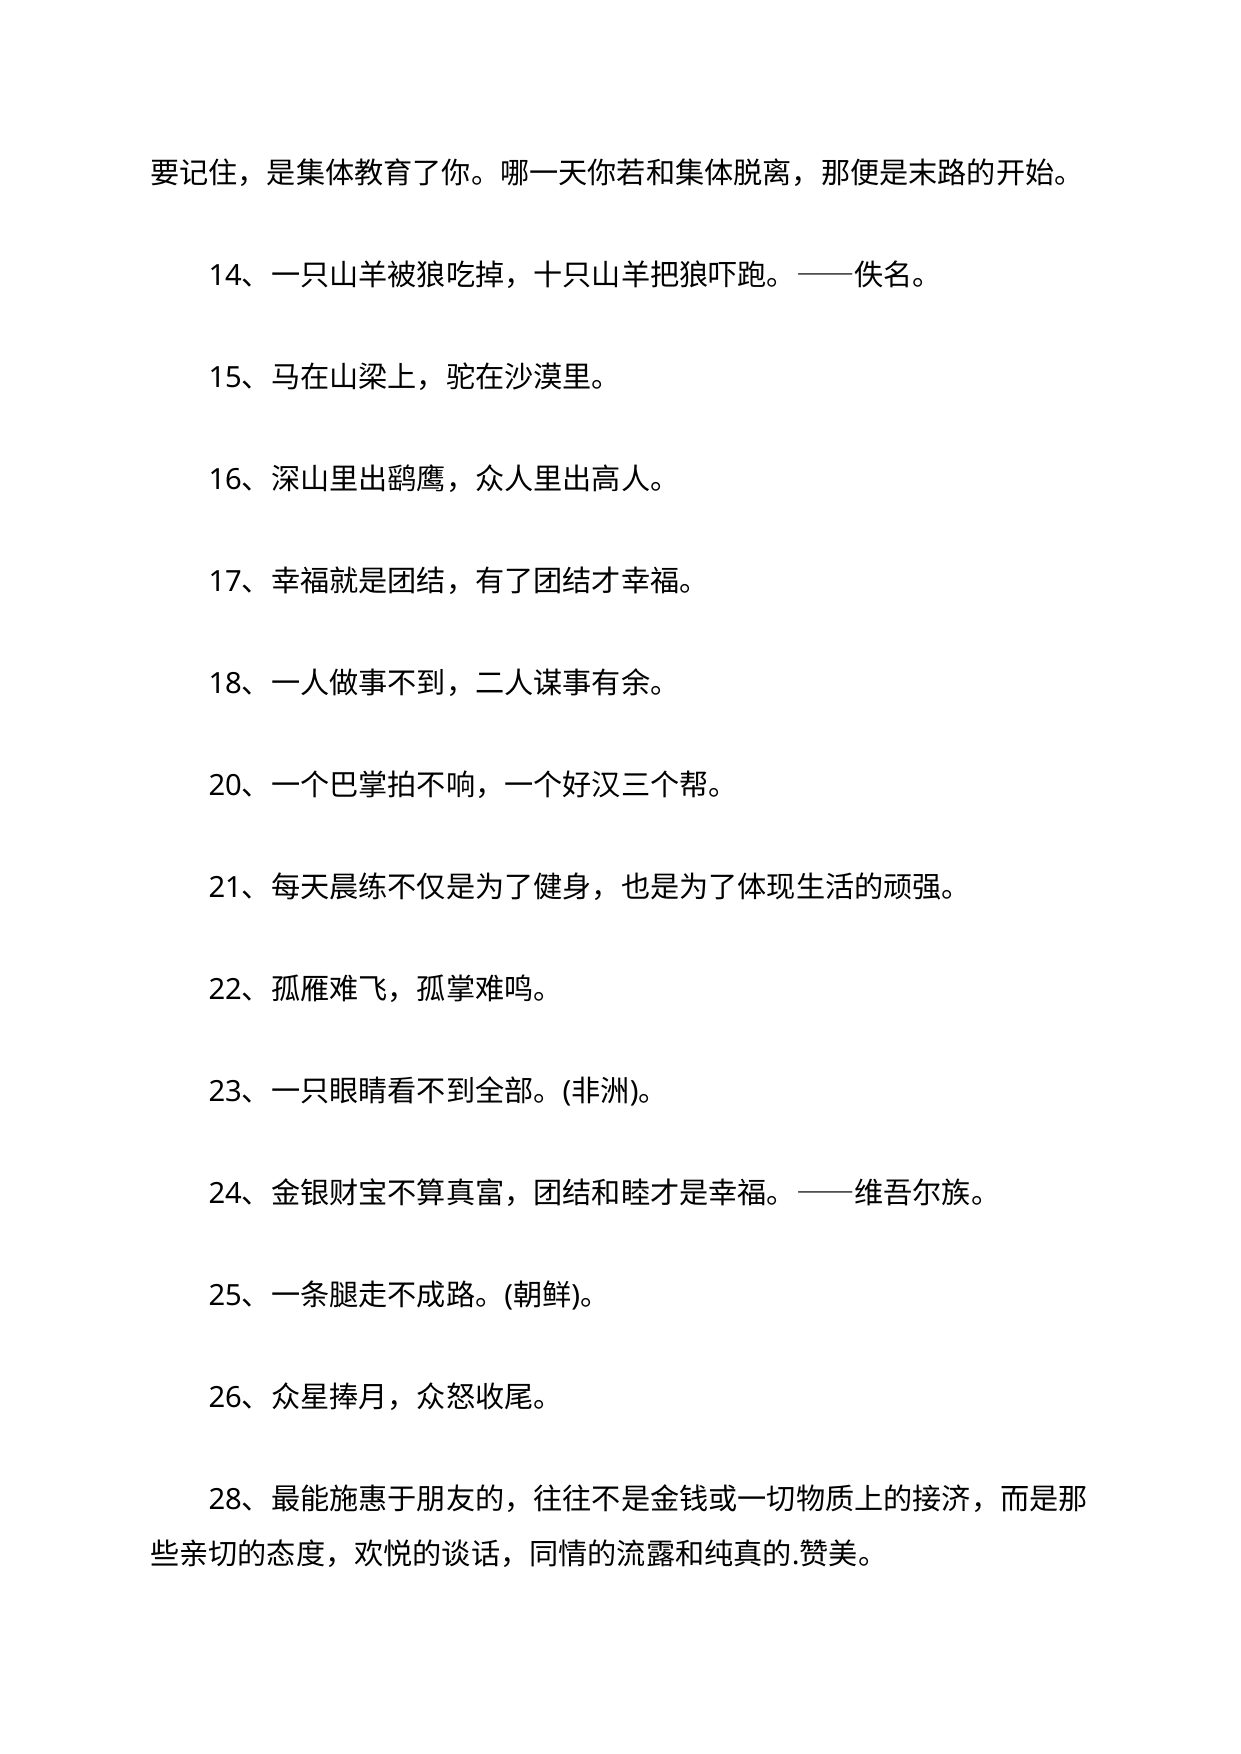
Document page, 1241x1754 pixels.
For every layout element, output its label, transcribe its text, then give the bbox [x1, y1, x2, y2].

text 24、金银财宝不算真富，团结和睦才是幸福。——维吾尔族。 [150, 1169, 1090, 1212]
text 26、众星捧月，众怒收尾。 [150, 1373, 1090, 1416]
text 21、每天晨练不仅是为了健身，也是为了体现生活的顽强。 [150, 864, 1090, 906]
text 22、孤雁难飞，孤掌难鸣。 [150, 966, 1090, 1008]
text 25、一条腿走不成路。(朝鲜)。 [150, 1272, 1090, 1314]
text 14、一只山羊被狼吃掉，十只山羊把狼吓跑。——佚名。 [150, 252, 1090, 294]
text 17、幸福就是团结，有了团结才幸福。 [150, 558, 1090, 600]
text 18、一人做事不到，二人谋事有余。 [150, 660, 1090, 702]
text 16、深山里出鹞鹰，众人里出高人。 [150, 456, 1090, 498]
text 20、一个巴掌拍不响，一个好汉三个帮。 [150, 762, 1090, 804]
text 15、马在山梁上，驼在沙漠里。 [150, 354, 1090, 396]
text 28、最能施惠于朋友的，往往不是金钱或一切物质上的接济，而是那些亲切的态度，欢悦的谈话，同情的流露和纯真的.赞美。 [150, 1476, 1090, 1573]
text 23、一只眼睛看不到全部。(非洲)。 [150, 1068, 1090, 1110]
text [150, 150, 1090, 192]
